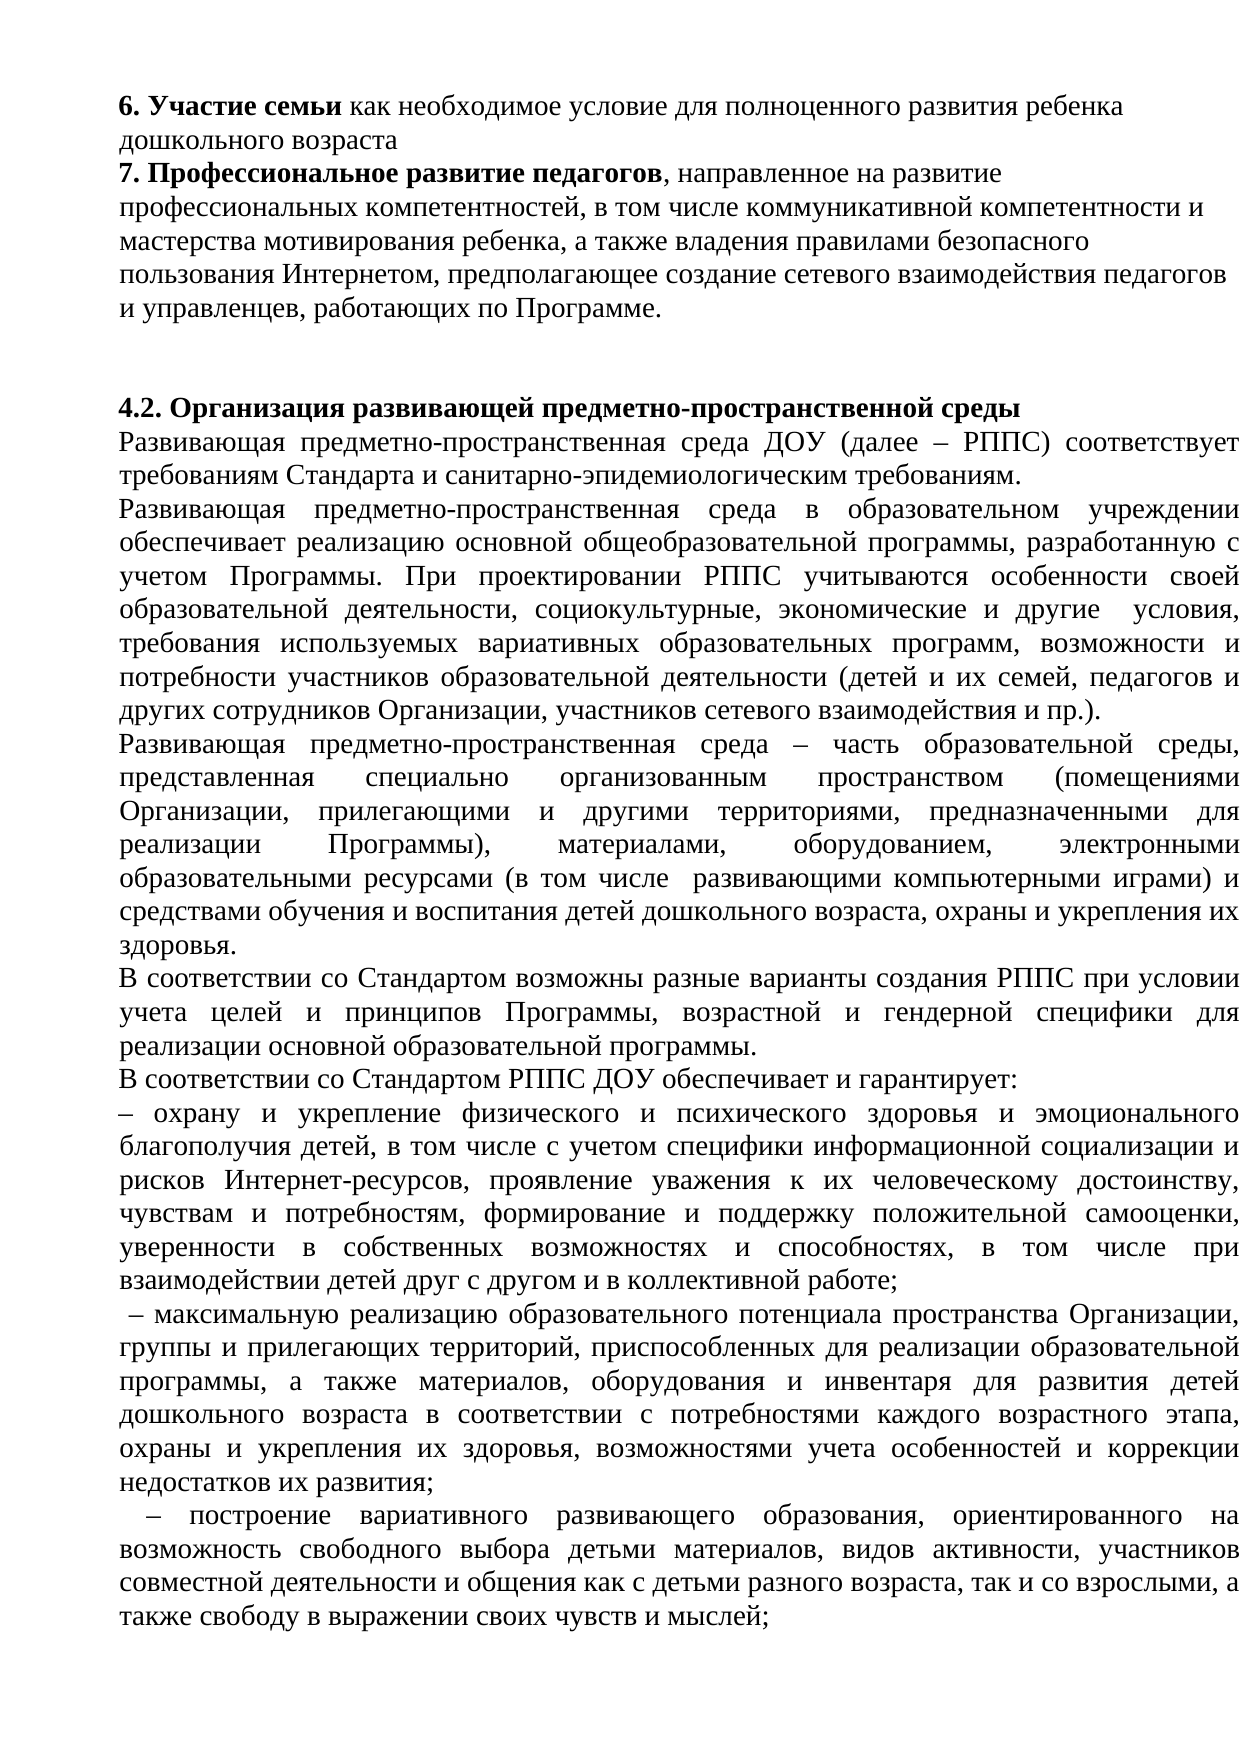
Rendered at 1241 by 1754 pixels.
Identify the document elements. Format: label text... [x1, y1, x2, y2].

text – построение вариативного развивающего образования, ориентированного на возможность свободного выбора детьми материалов, видов активности, участников совместной деятельности и общения как с детьми разного возраста, так и со взрослыми, а также свободу в выражении своих чувств и мыслей; [118, 1497, 1240, 1631]
text Развивающая предметно-пространственная среда в образовательном учреждении обеспечивает реализацию основной общеобразовательной программы, разработанную с учетом Программы. При проектировании РППС учитываются особенности своей образовательной деятельности, социокультурные, экономические и другие условия, требования используемых вариативных образовательных программ, возможности и потребности участников образовательной деятельности (детей и их семей, педагогов и других сотрудников Организации, участников сетевого взаимодействия и пр.). [118, 491, 1240, 726]
text Развивающая предметно-пространственная среда ДОУ (далее – РППС) соответствует требованиям Стандарта и санитарно-эпидемиологическим требованиям. [118, 424, 1240, 491]
text 7. Профессиональное развитие педагогов, направленное на развитие профессиональных компетентностей, в том числе коммуникативной компетентности и мастерства мотивирования ребенка, а также владения правилами безопасного пользования Интернетом, предполагающее создание сетевого взаимодействия педагогов и управленцев, работающих по Программе. [118, 156, 1240, 323]
text 6. Участие семьи как необходимое условие для полноценного развития ребенка дошкольного возраста [118, 88, 1240, 156]
text В соответствии со Стандартом РППС ДОУ обеспечивает и гарантирует: [118, 1061, 1240, 1095]
text – максимальную реализацию образовательного потенциала пространства Организации, группы и прилегающих территорий, приспособленных для реализации образовательной программы, а также материалов, оборудования и инвентаря для развития детей дошкольного возраста в соответствии с потребностями каждого возрастного этапа, охраны и укрепления их здоровья, возможностями учета особенностей и коррекции недостатков их развития; [118, 1296, 1240, 1497]
text – охрану и укрепление физического и психического здоровья и эмоционального благополучия детей, в том числе с учетом специфики информационной социализации и рисков Интернет-ресурсов, проявление уважения к их человеческому достоинству, чувствам и потребностям, формирование и поддержку положительной самооценки, уверенности в собственных возможностях и способностях, в том числе при взаимодействии детей друг с другом и в коллективной работе; [118, 1095, 1240, 1296]
text Развивающая предметно-пространственная среда – часть образовательной среды, представленная специально организованным пространством (помещениями Организации, прилегающими и другими территориями, предназначенными для реализации Программы), материалами, оборудованием, электронными образовательными ресурсами (в том числе развивающими компьютерными играми) и средствами обучения и воспитания детей дошкольного возраста, охраны и укрепления их здоровья. [118, 726, 1240, 961]
text 4.2. Организация развивающей предметно-пространственной среды [118, 390, 1240, 424]
text В соответствии со Стандартом возможны разные варианты создания РППС при условии учета целей и принципов Программы, возрастной и гендерной специфики для реализации основной образовательной программы. [118, 961, 1240, 1061]
